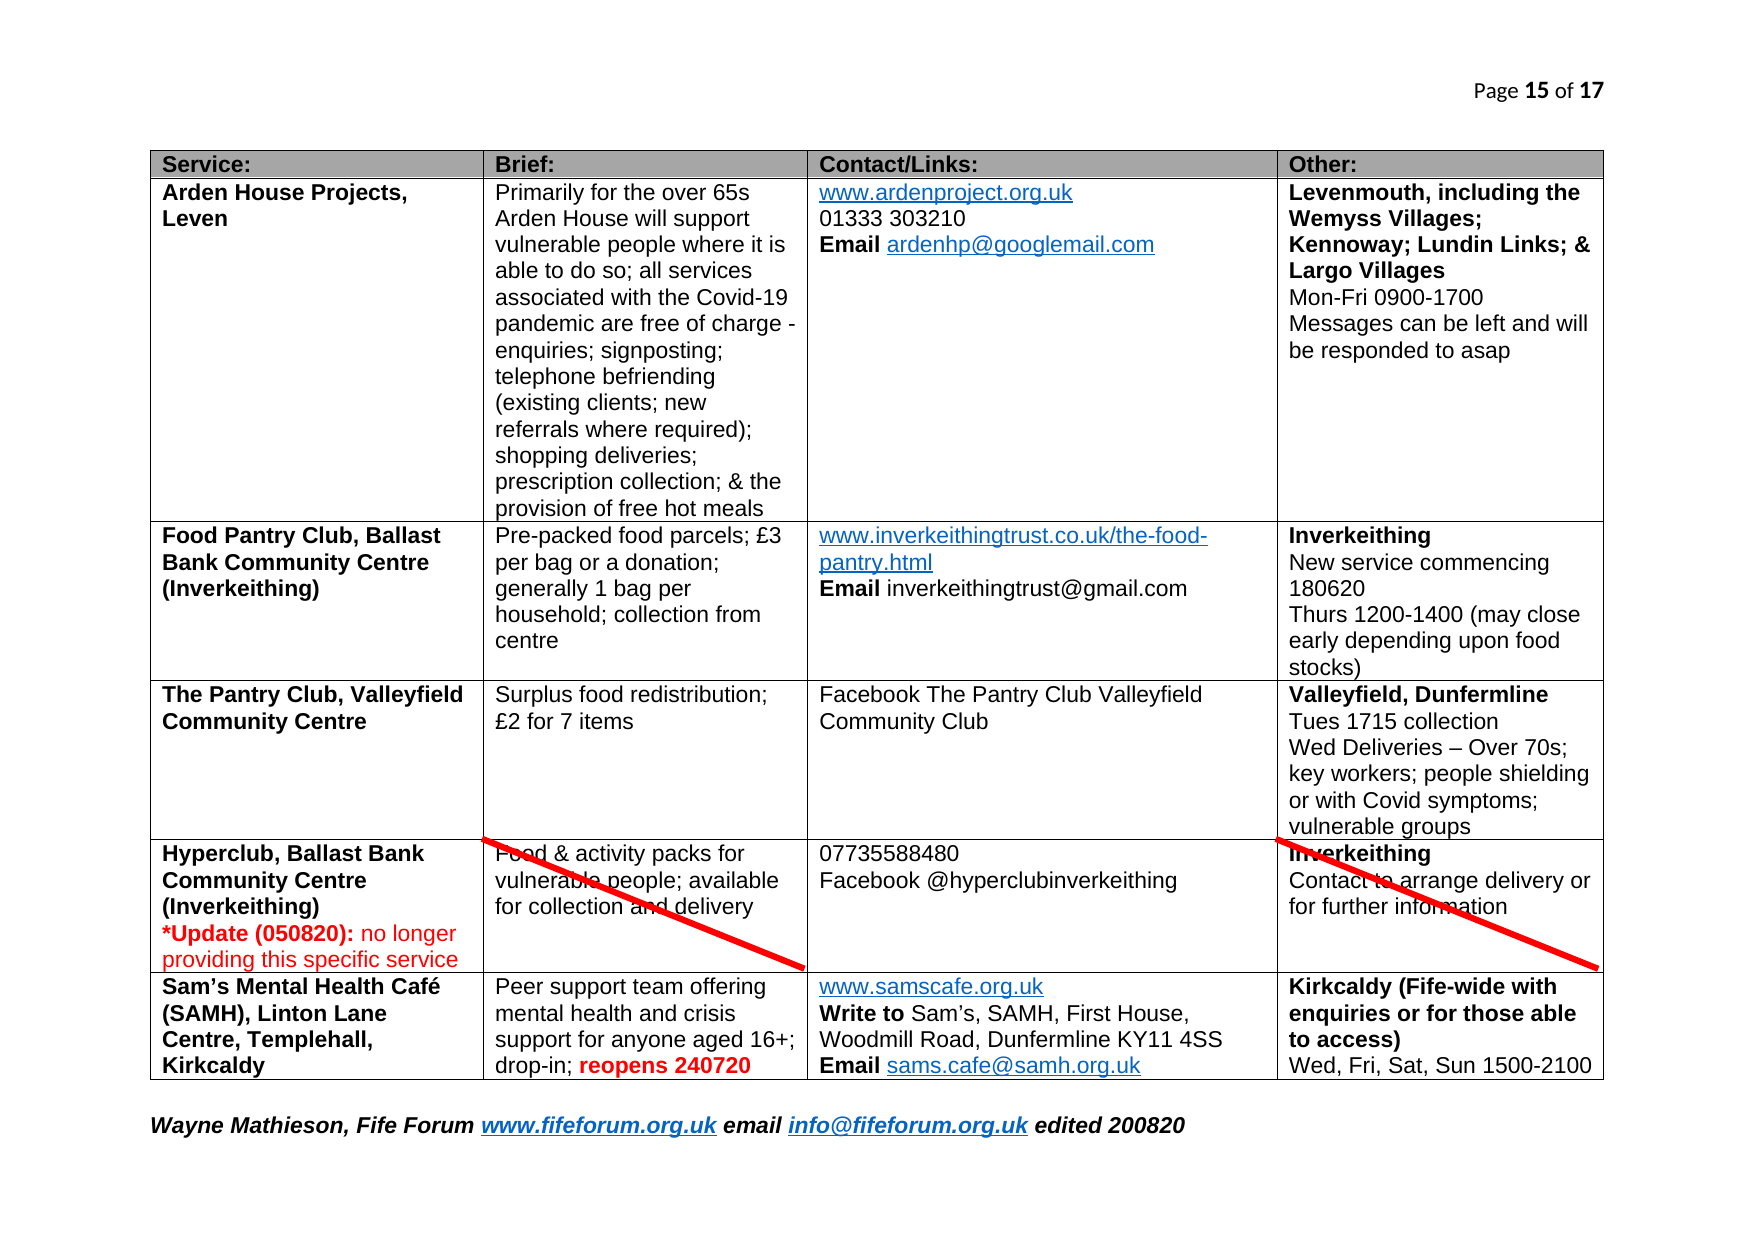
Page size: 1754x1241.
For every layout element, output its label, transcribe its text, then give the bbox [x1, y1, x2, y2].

table_cell The Pantry Club, Valleyfield Community Centre [151, 681, 483, 839]
table_cell 07735588480 Facebook @hyperclubinverkeithing [808, 840, 1277, 972]
table_cell Hyperclub, Ballast Bank Community Centre (Inverkeithing) *Update (050820): no longer providing this specific service [151, 840, 483, 972]
table_cell Primarily for the over 65s Arden House will support vulnerable people where it is able to do so; all services associated with the Covid-19 pandemic are free of charge - enquiries; signposting; telephone befriending (existing clients; new referrals where required); shopping deliveries; prescription collection; & the provision of free hot meals [484, 179, 807, 521]
table_cell Levenmouth, including the Wemyss Villages; Kennoway; Lundin Links; & Largo Villages Mon-Fri 0900-1700 Messages can be left and will be responded to asap [1278, 179, 1603, 521]
table_cell Food Pantry Club, Ballast Bank Community Centre (Inverkeithing) [151, 522, 483, 680]
table_cell Other: [1278, 151, 1603, 177]
table_cell www.ardenproject.org.uk 01333 303210 Email ardenhp@googlemail.com [808, 179, 1277, 521]
table_cell Brief: [484, 151, 807, 177]
table_cell Valleyfield, Dunfermline Tues 1715 collection Wed Deliveries – Over 70s; key workers; people shielding or with Covid symptoms; vulnerable groups [1278, 681, 1603, 839]
table_cell www.samscafe.org.uk Write to Sam’s, SAMH, First House, Woodmill Road, Dunfermline KY11 4SS Email sams.cafe@samh.org.uk [808, 973, 1277, 1079]
table_cell Food & activity packs for vulnerable people; available for collection and delivery [484, 844, 801, 972]
table_cell Food & activity packs for vulnerable people; available for collection and delivery [496, 840, 807, 972]
table_cell Peer support team offering mental health and crisis support for anyone aged 16+; drop-in; reopens 240720 [484, 973, 807, 1079]
table_cell Inverkeithing Contact to arrange delivery or for further information [1278, 844, 1595, 972]
table_cell Arden House Projects, Leven [151, 179, 483, 521]
table_cell www.inverkeithingtrust.co.uk/the-food-pantry.html Email inverkeithingtrust@gmail.com [808, 522, 1277, 680]
table_cell Service: [151, 151, 483, 177]
table_cell Kirkcaldy (Fife-wide with enquiries or for those able to access) Wed, Fri, Sat, Sun 1500-2100 [1278, 973, 1603, 1079]
table_cell Sam’s Mental Health Café (SAMH), Linton Lane Centre, Templehall, Kirkcaldy [151, 973, 483, 1079]
table_cell Contact/Links: [808, 151, 1277, 177]
table_cell Inverkeithing Contact to arrange delivery or for further information [1290, 840, 1603, 972]
table_cell Inverkeithing New service commencing 180620 Thurs 1200-1400 (may close early depending upon food stocks) [1278, 522, 1603, 680]
table_cell Pre-packed food parcels; £3 per bag or a donation; generally 1 bag per household; collection from centre [484, 522, 807, 680]
table_cell Facebook The Pantry Club Valleyfield Community Club [808, 681, 1277, 839]
table_cell Surplus food redistribution; £2 for 7 items [484, 681, 807, 839]
